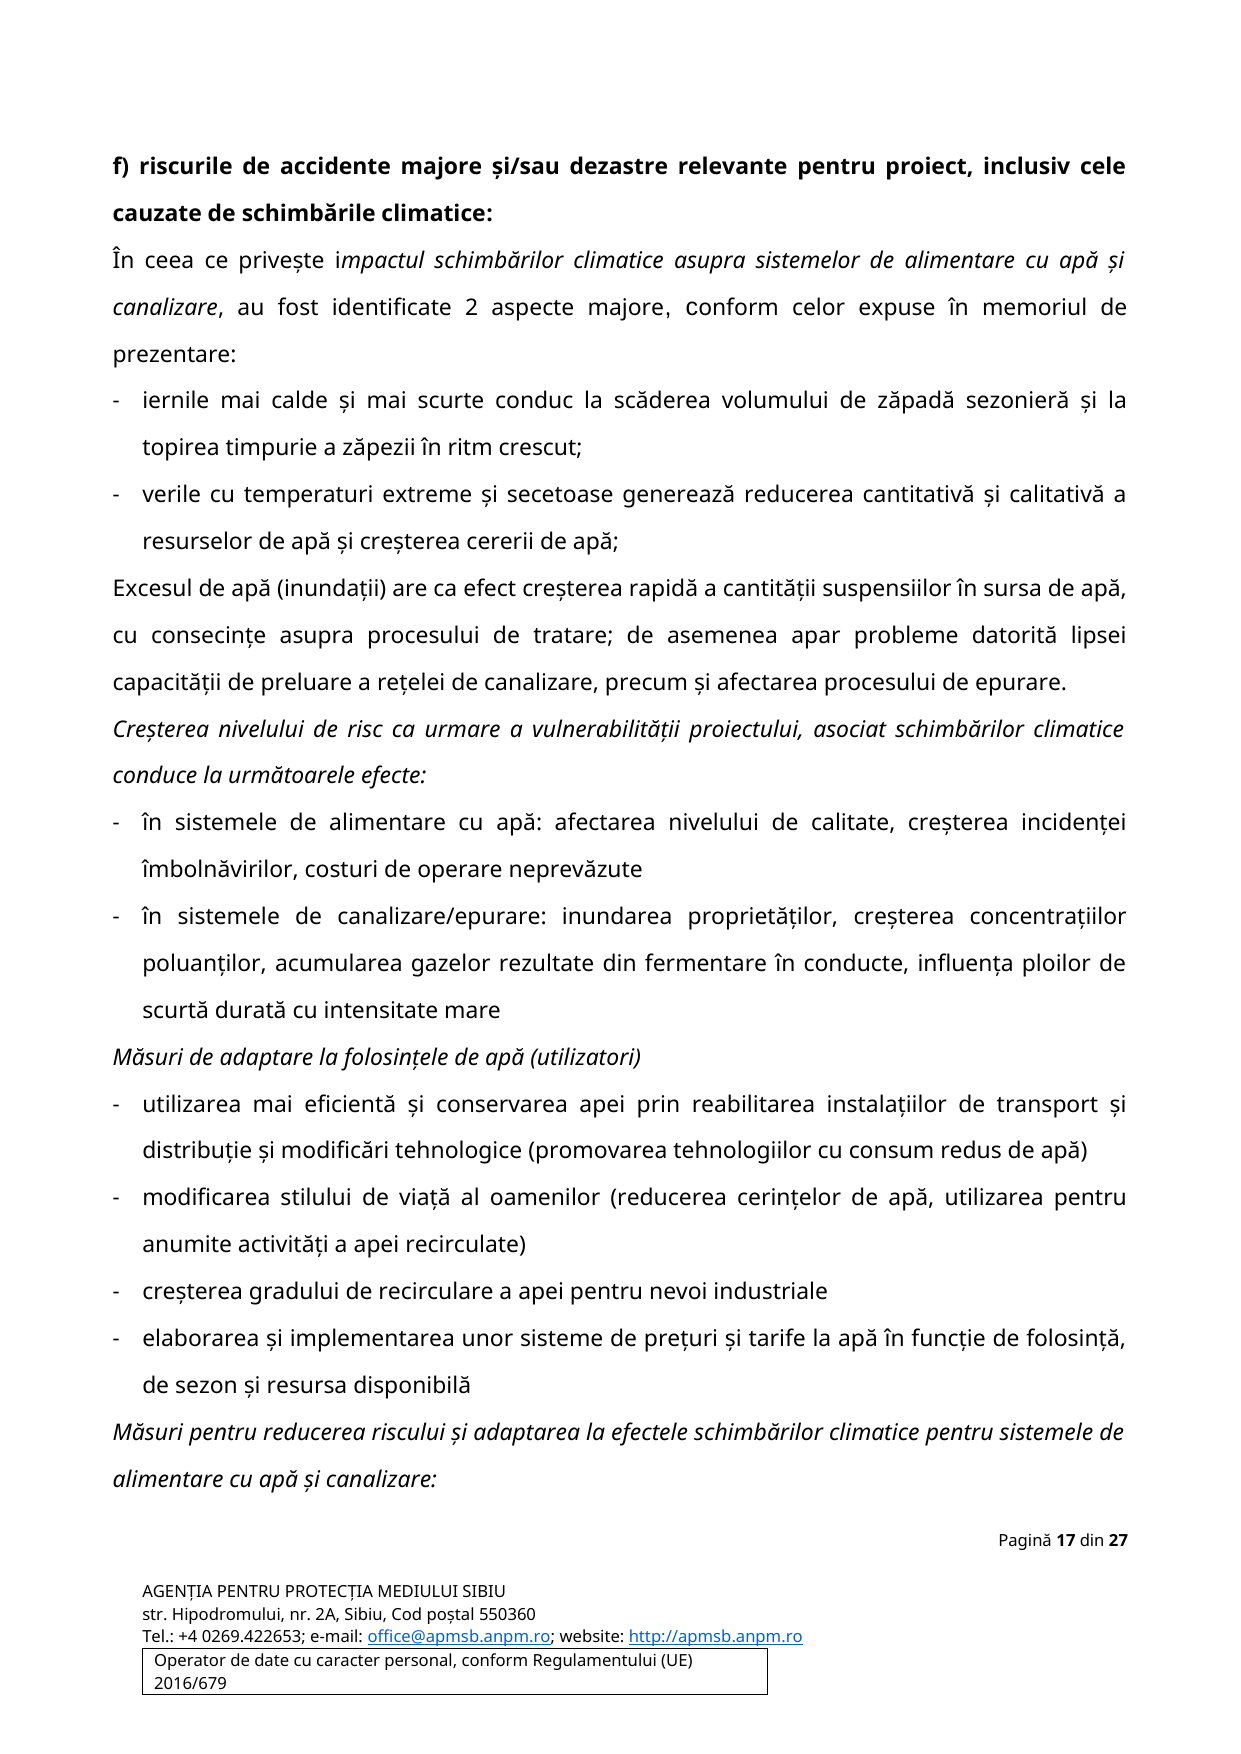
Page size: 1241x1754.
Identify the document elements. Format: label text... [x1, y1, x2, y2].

list modificarea stilului de viață al oamenilor (reducerea cerințelor de apă, utilizarea pentru anumite activități a apei recirculate) [112, 1181, 1128, 1259]
text Măsuri pentru reducerea riscului și adaptarea la efectele schimbărilor climatice pentru sistemele de alimentare cu apă și canalizare: [112, 1416, 1128, 1494]
text Creșterea nivelului de risc ca urmare a vulnerabilității proiectului, asociat schimbărilor climatice conduce la următoarele efecte: [112, 712, 1128, 791]
text Măsuri de adaptare la folosințele de apă (utilizatori) [112, 1041, 1128, 1072]
list în sistemele de alimentare cu apă: afectarea nivelului de calitate, creșterea incidenței îmbolnăvirilor, costuri de operare neprevăzute [112, 806, 1128, 884]
list elaborarea și implementarea unor sisteme de prețuri și tarife la apă în funcție de folosință, de sezon și resursa disponibilă [112, 1322, 1128, 1400]
list verile cu temperaturi extreme și secetoase generează reducerea cantitativă și calitativă a resurselor de apă și creșterea cererii de apă; [112, 478, 1128, 556]
list creșterea gradului de recirculare a apei pentru nevoi industriale [112, 1275, 1128, 1306]
text f) riscurile de accidente majore și/sau dezastre relevante pentru proiect, inclusiv cele cauzate de schimbările climatice: [112, 150, 1128, 228]
text În ceea ce privește impactul schimbărilor climatice asupra sistemelor de alimentare cu apă și canalizare, au fost identificate 2 aspecte majore, conform celor expuse în memoriul de prezentare: [112, 244, 1128, 369]
text Excesul de apă (inundații) are ca efect creșterea rapidă a cantității suspensiilor în sursa de apă, cu consecințe asupra procesului de tratare; de asemenea apar probleme datorită lipsei capacității de preluare a rețelei de canalizare, precum și afectarea procesului de epurare. [112, 572, 1128, 697]
list iernile mai calde și mai scurte conduc la scăderea volumului de zăpadă sezonieră și la topirea timpurie a zăpezii în ritm crescut; [112, 384, 1128, 462]
list utilizarea mai eficientă și conservarea apei prin reabilitarea instalațiilor de transport și distribuție și modificări tehnologice (promovarea tehnologiilor cu consum redus de apă) [112, 1087, 1128, 1166]
list în sistemele de canalizare/epurare: inundarea proprietăților, creșterea concentrațiilor poluanților, acumularea gazelor rezultate din fermentare în conducte, influența ploilor de scurtă durată cu intensitate mare [112, 900, 1128, 1025]
